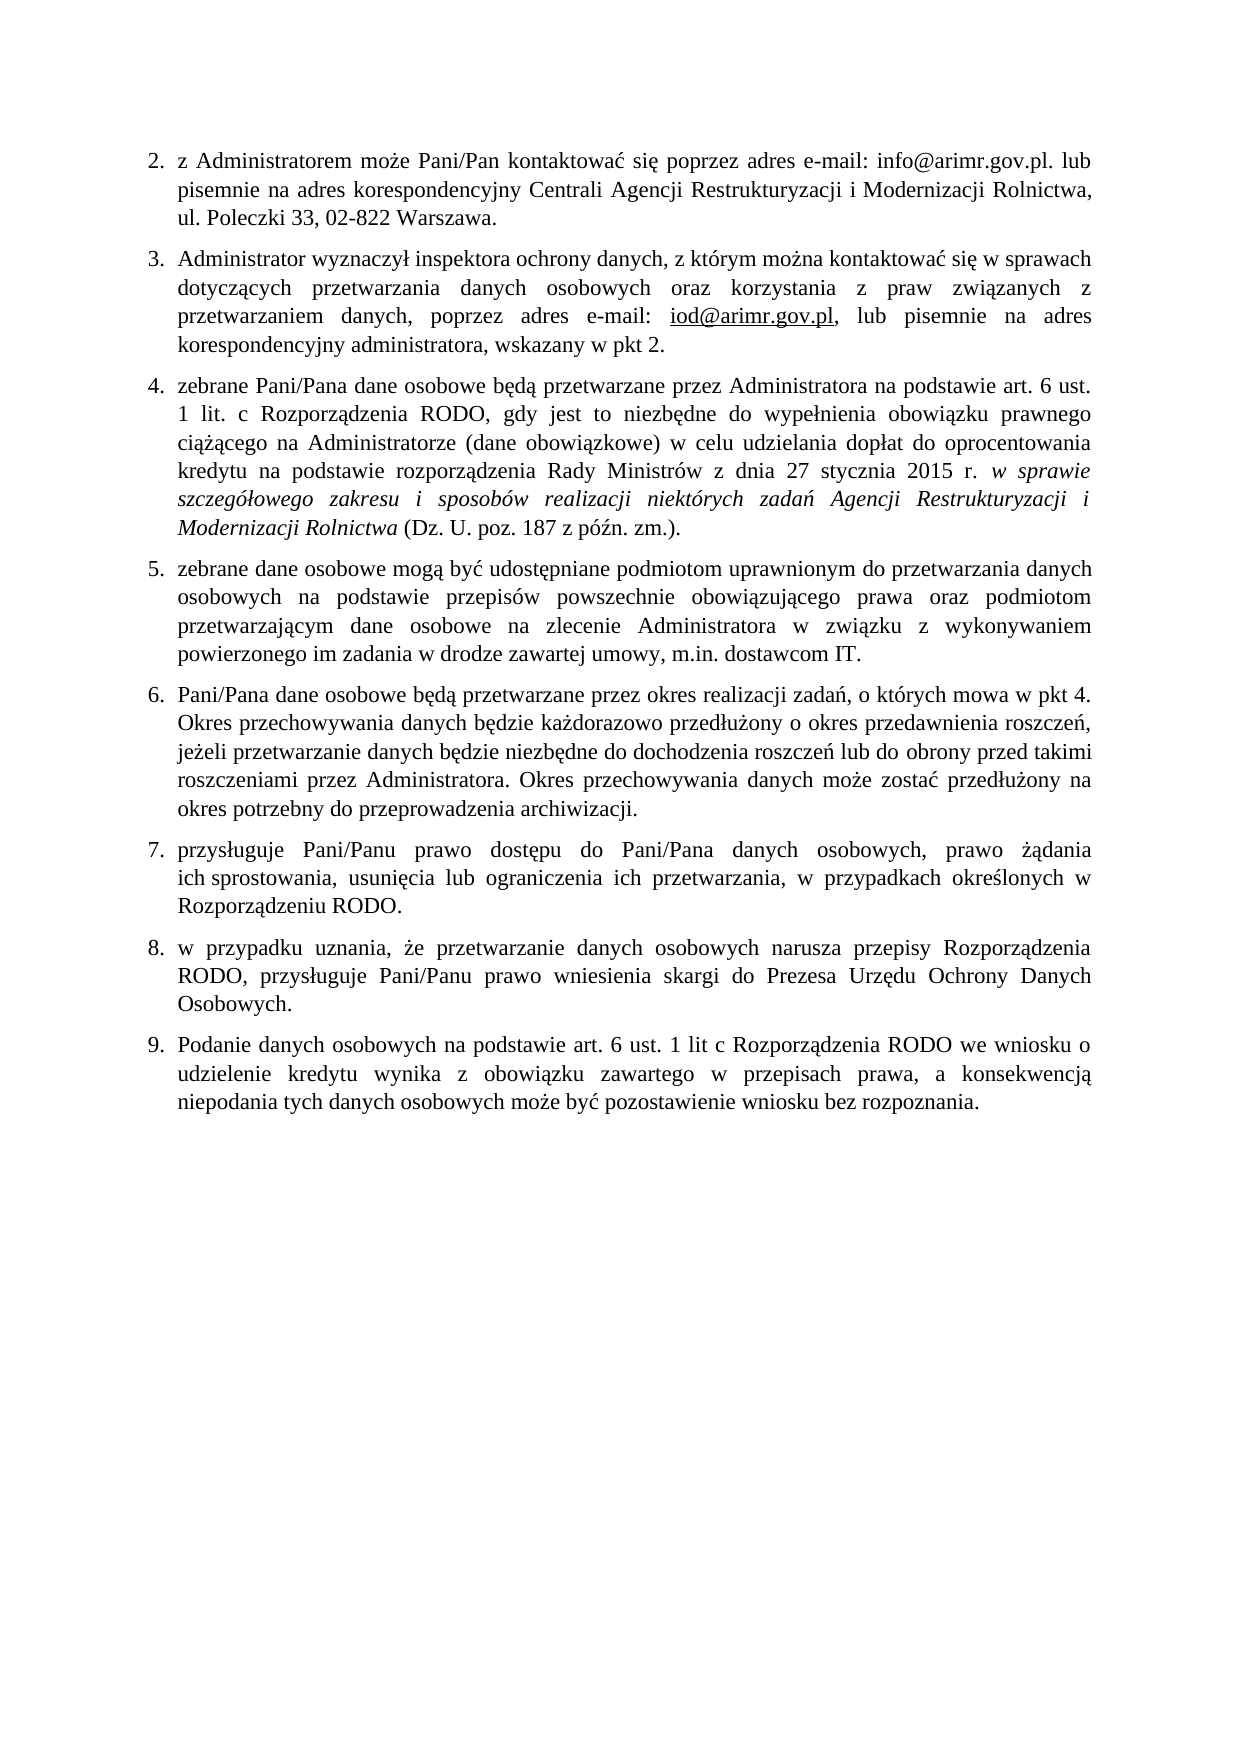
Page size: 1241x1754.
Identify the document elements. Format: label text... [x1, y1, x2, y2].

list z Administratorem może Pani/Pan kontaktować się poprzez adres e-mail: info@arimr.gov.pl. lub pisemnie na adres korespondencyjny Centrali Agencji Restrukturyzacji i Modernizacji Rolnictwa, ul. Poleczki 33, 02-822 Warszawa. [148, 148, 1093, 231]
list Pani/Pana dane osobowe będą przetwarzane przez okres realizacji zadań, o których mowa w pkt 4. Okres przechowywania danych będzie każdorazowo przedłużony o okres przedawnienia roszczeń, jeżeli przetwarzanie danych będzie niezbędne do dochodzenia roszczeń lub do obrony przed takimi roszczeniami przez Administratora. Okres przechowywania danych może zostać przedłużony na okres potrzebny do przeprowadzenia archiwizacji. [148, 681, 1093, 821]
list przysługuje Pani/Panu prawo dostępu do Pani/Pana danych osobowych, prawo żądania ich sprostowania, usunięcia lub ograniczenia ich przetwarzania, w przypadkach określonych w Rozporządzeniu RODO. [148, 836, 1093, 919]
list Podanie danych osobowych na podstawie art. 6 ust. 1 lit c Rozporządzenia RODO we wniosku o udzielenie kredytu wynika z obowiązku zawartego w przepisach prawa, a konsekwencją niepodania tych danych osobowych może być pozostawienie wniosku bez rozpoznania. [148, 1031, 1093, 1114]
list Administrator wyznaczył inspektora ochrony danych, z którym można kontaktować się w sprawach dotyczących przetwarzania danych osobowych oraz korzystania z praw związanych z przetwarzaniem danych, poprzez adres e-mail: iod@arimr.gov.pl, lub pisemnie na adres korespondencyjny administratora, wskazany w pkt 2. [148, 245, 1093, 357]
list zebrane Pani/Pana dane osobowe będą przetwarzane przez Administratora na podstawie art. 6 ust. 1 lit. c Rozporządzenia RODO, gdy jest to niezbędne do wypełnienia obowiązku prawnego ciążącego na Administratorze (dane obowiązkowe) w celu udzielania dopłat do oprocentowania kredytu na podstawie rozporządzenia Rady Ministrów z dnia 27 stycznia 2015 r. w sprawie szczegółowego zakresu i sposobów realizacji niektórych zadań Agencji Restrukturyzacji i Modernizacji Rolnictwa (Dz. U. poz. 187 z późn. zm.). [148, 372, 1093, 540]
list w przypadku uznania, że przetwarzanie danych osobowych narusza przepisy Rozporządzenia RODO, przysługuje Pani/Panu prawo wniesienia skargi do Prezesa Urzędu Ochrony Danych Osobowych. [148, 933, 1093, 1017]
list zebrane dane osobowe mogą być udostępniane podmiotom uprawnionym do przetwarzania danych osobowych na podstawie przepisów powszechnie obowiązującego prawa oraz podmiotom przetwarzającym dane osobowe na zlecenie Administratora w związku z wykonywaniem powierzonego im zadania w drodze zawartej umowy, m.in. dostawcom IT. [148, 555, 1093, 666]
